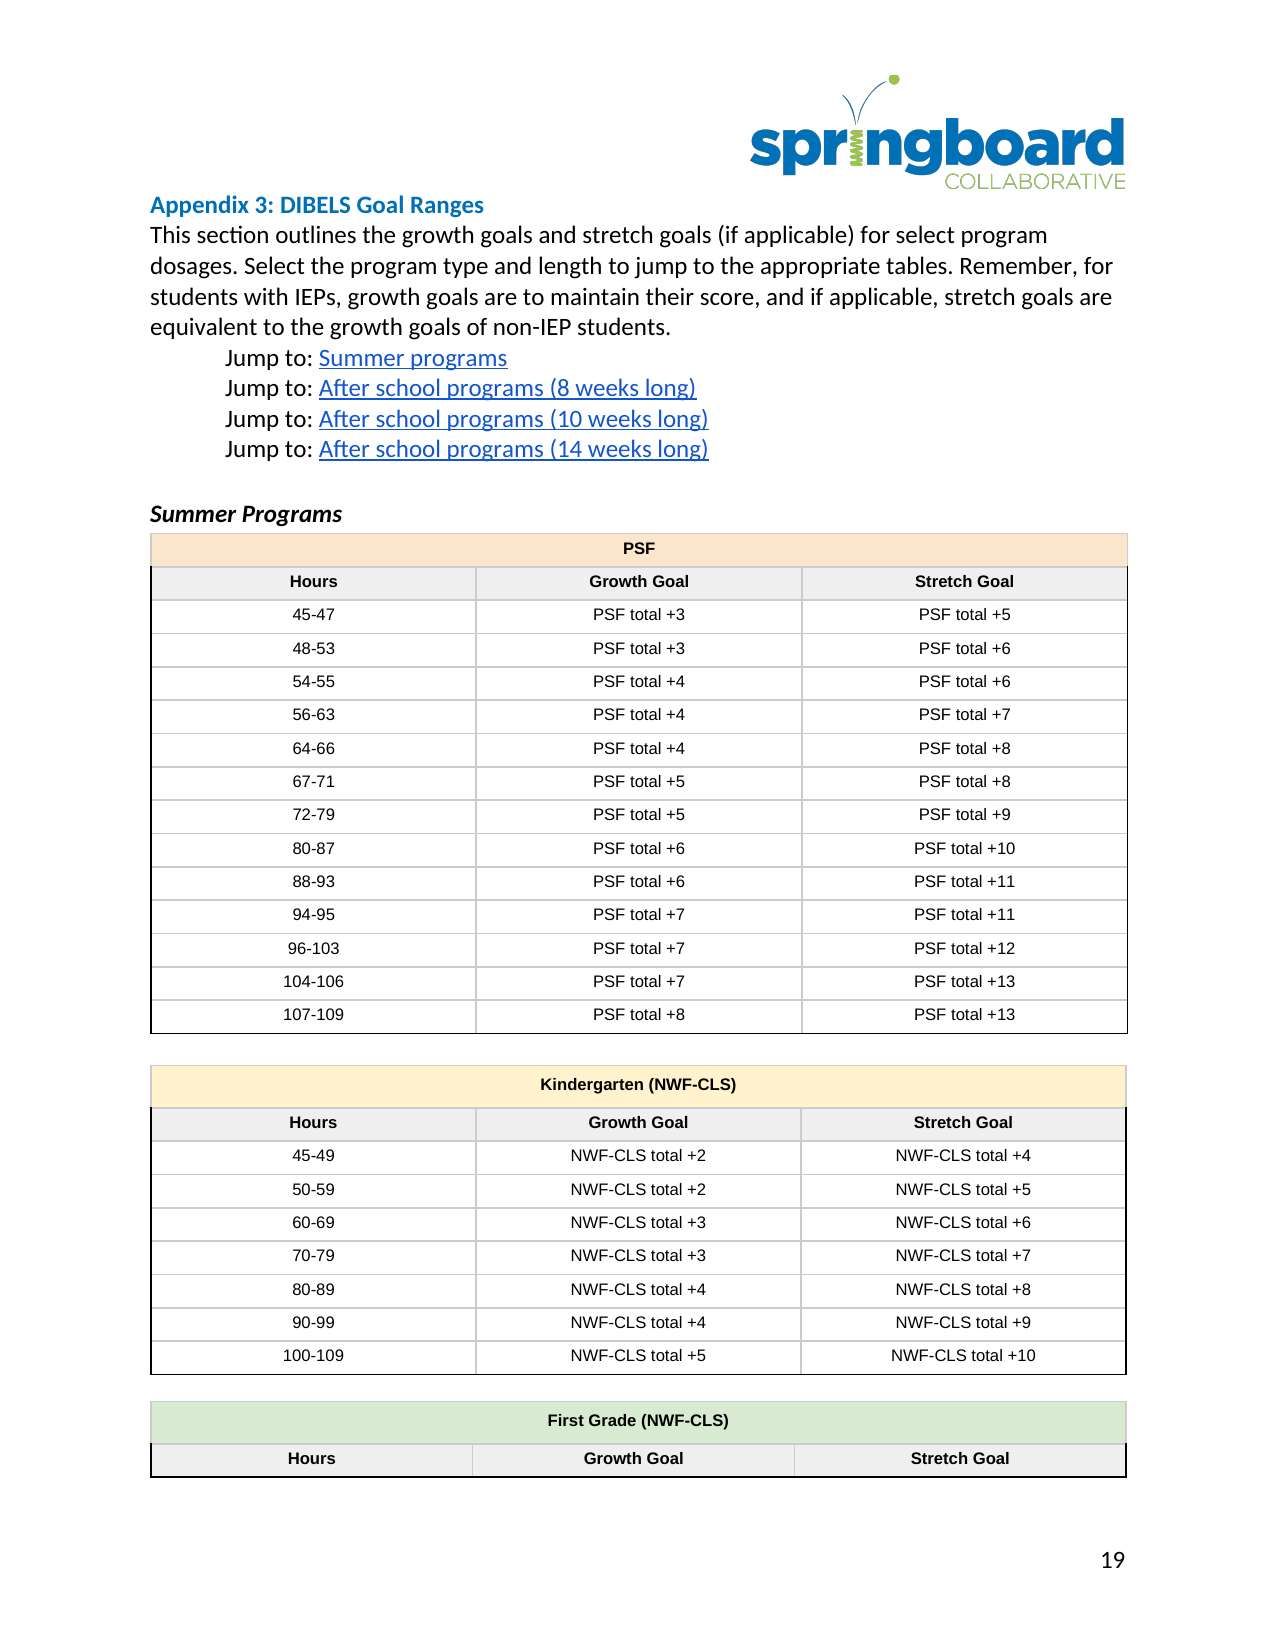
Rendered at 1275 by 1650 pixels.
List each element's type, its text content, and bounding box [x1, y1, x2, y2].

table_cell PSF total +8 [477, 1001, 801, 1033]
table_cell PSF total +4 [477, 668, 801, 699]
table_cell NWF-CLS total +6 [802, 1209, 1125, 1240]
table_cell Stretch Goal [795, 1445, 1125, 1476]
table_cell 107-109 [152, 1001, 475, 1033]
table_cell NWF-CLS total +7 [802, 1242, 1125, 1274]
table_cell PSF total +6 [477, 834, 801, 866]
table_cell Hours [152, 568, 475, 599]
table_cell Stretch Goal [802, 1109, 1125, 1140]
table_cell 80-87 [152, 834, 475, 866]
table_cell NWF-CLS total +4 [477, 1309, 800, 1340]
table_cell Growth Goal [473, 1445, 794, 1476]
table_cell Hours [152, 1109, 475, 1140]
table_cell 100-109 [152, 1342, 475, 1374]
table_cell PSF total +7 [477, 968, 801, 999]
table_cell NWF-CLS total +5 [802, 1175, 1125, 1207]
table_cell 90-99 [152, 1309, 475, 1340]
table_cell PSF total +6 [803, 668, 1127, 699]
table_cell NWF-CLS total +9 [802, 1309, 1125, 1340]
subtitle Appendix 3: DIBELS Goal Ranges [150, 189, 1125, 219]
table_cell NWF-CLS total +2 [477, 1175, 800, 1207]
table_cell NWF-CLS total +4 [477, 1275, 800, 1307]
table_cell PSF total +3 [477, 601, 801, 633]
text Jump to: After school programs (10 weeks long) [225, 403, 1125, 433]
table_cell Growth Goal [477, 1109, 800, 1140]
table_header First Grade (NWF-CLS) [152, 1402, 1125, 1443]
picture [750, 75, 1125, 189]
table_cell 45-49 [152, 1142, 475, 1174]
table_cell PSF total +11 [803, 901, 1127, 933]
table_header Kindergarten (NWF-CLS) [152, 1066, 1125, 1107]
table_cell PSF total +13 [803, 968, 1127, 999]
table_cell 50-59 [152, 1175, 475, 1207]
table_cell 56-63 [152, 701, 475, 733]
table_cell Stretch Goal [803, 568, 1127, 599]
table_cell NWF-CLS total +8 [802, 1275, 1125, 1307]
table_cell PSF total +4 [477, 734, 801, 766]
table_cell 72-79 [152, 801, 475, 833]
table_cell PSF total +11 [803, 868, 1127, 899]
table_cell 88-93 [152, 868, 475, 899]
table_cell 54-55 [152, 668, 475, 699]
table_cell PSF total +10 [803, 834, 1127, 866]
table_cell 96-103 [152, 934, 475, 966]
table_cell 48-53 [152, 634, 475, 666]
table_cell PSF total +7 [803, 701, 1127, 733]
table_cell NWF-CLS total +3 [477, 1242, 800, 1274]
table_cell 80-89 [152, 1275, 475, 1307]
table_cell PSF total +8 [803, 768, 1127, 799]
table_cell PSF total +7 [477, 934, 801, 966]
table_cell 67-71 [152, 768, 475, 799]
text Jump to: After school programs (14 weeks long) [225, 433, 1125, 464]
table_cell PSF total +6 [803, 634, 1127, 666]
table_cell NWF-CLS total +5 [477, 1342, 800, 1374]
table_cell PSF total +4 [477, 701, 801, 733]
table_cell PSF total +13 [803, 1001, 1127, 1033]
text Jump to: Summer programs [225, 342, 1125, 372]
table_cell NWF-CLS total +4 [802, 1142, 1125, 1174]
table_cell PSF total +5 [477, 801, 801, 833]
table_cell NWF-CLS total +3 [477, 1209, 800, 1240]
table_cell NWF-CLS total +10 [802, 1342, 1125, 1374]
table_cell 70-79 [152, 1242, 475, 1274]
table_cell PSF total +7 [477, 901, 801, 933]
table_cell PSF total +6 [477, 868, 801, 899]
table_cell PSF total +5 [803, 601, 1127, 633]
table_cell NWF-CLS total +2 [477, 1142, 800, 1174]
table_cell PSF total +3 [477, 634, 801, 666]
table_cell Hours [152, 1445, 472, 1476]
table_cell 60-69 [152, 1209, 475, 1240]
text Jump to: After school programs (8 weeks long) [225, 372, 1125, 403]
table_cell PSF total +12 [803, 934, 1127, 966]
subtitle Summer Programs [150, 498, 1125, 529]
table_cell 64-66 [152, 734, 475, 766]
table_cell 94-95 [152, 901, 475, 933]
table_cell PSF total +8 [803, 734, 1127, 766]
table_cell 104-106 [152, 968, 475, 999]
table_cell PSF total +5 [477, 768, 801, 799]
table_cell Growth Goal [477, 568, 801, 599]
table_header PSF [152, 534, 1127, 566]
table_cell 45-47 [152, 601, 475, 633]
text This section outlines the growth goals and stretch goals (if applicable) for select program dosages. Select the program type and length to jump to the appropriate tables. Remember, for students with IEPs, growth goals are to maintain their score, and if applicable, stretch goals are equivalent to the growth goals of non-IEP students. [150, 219, 1125, 342]
table_cell PSF total +9 [803, 801, 1127, 833]
